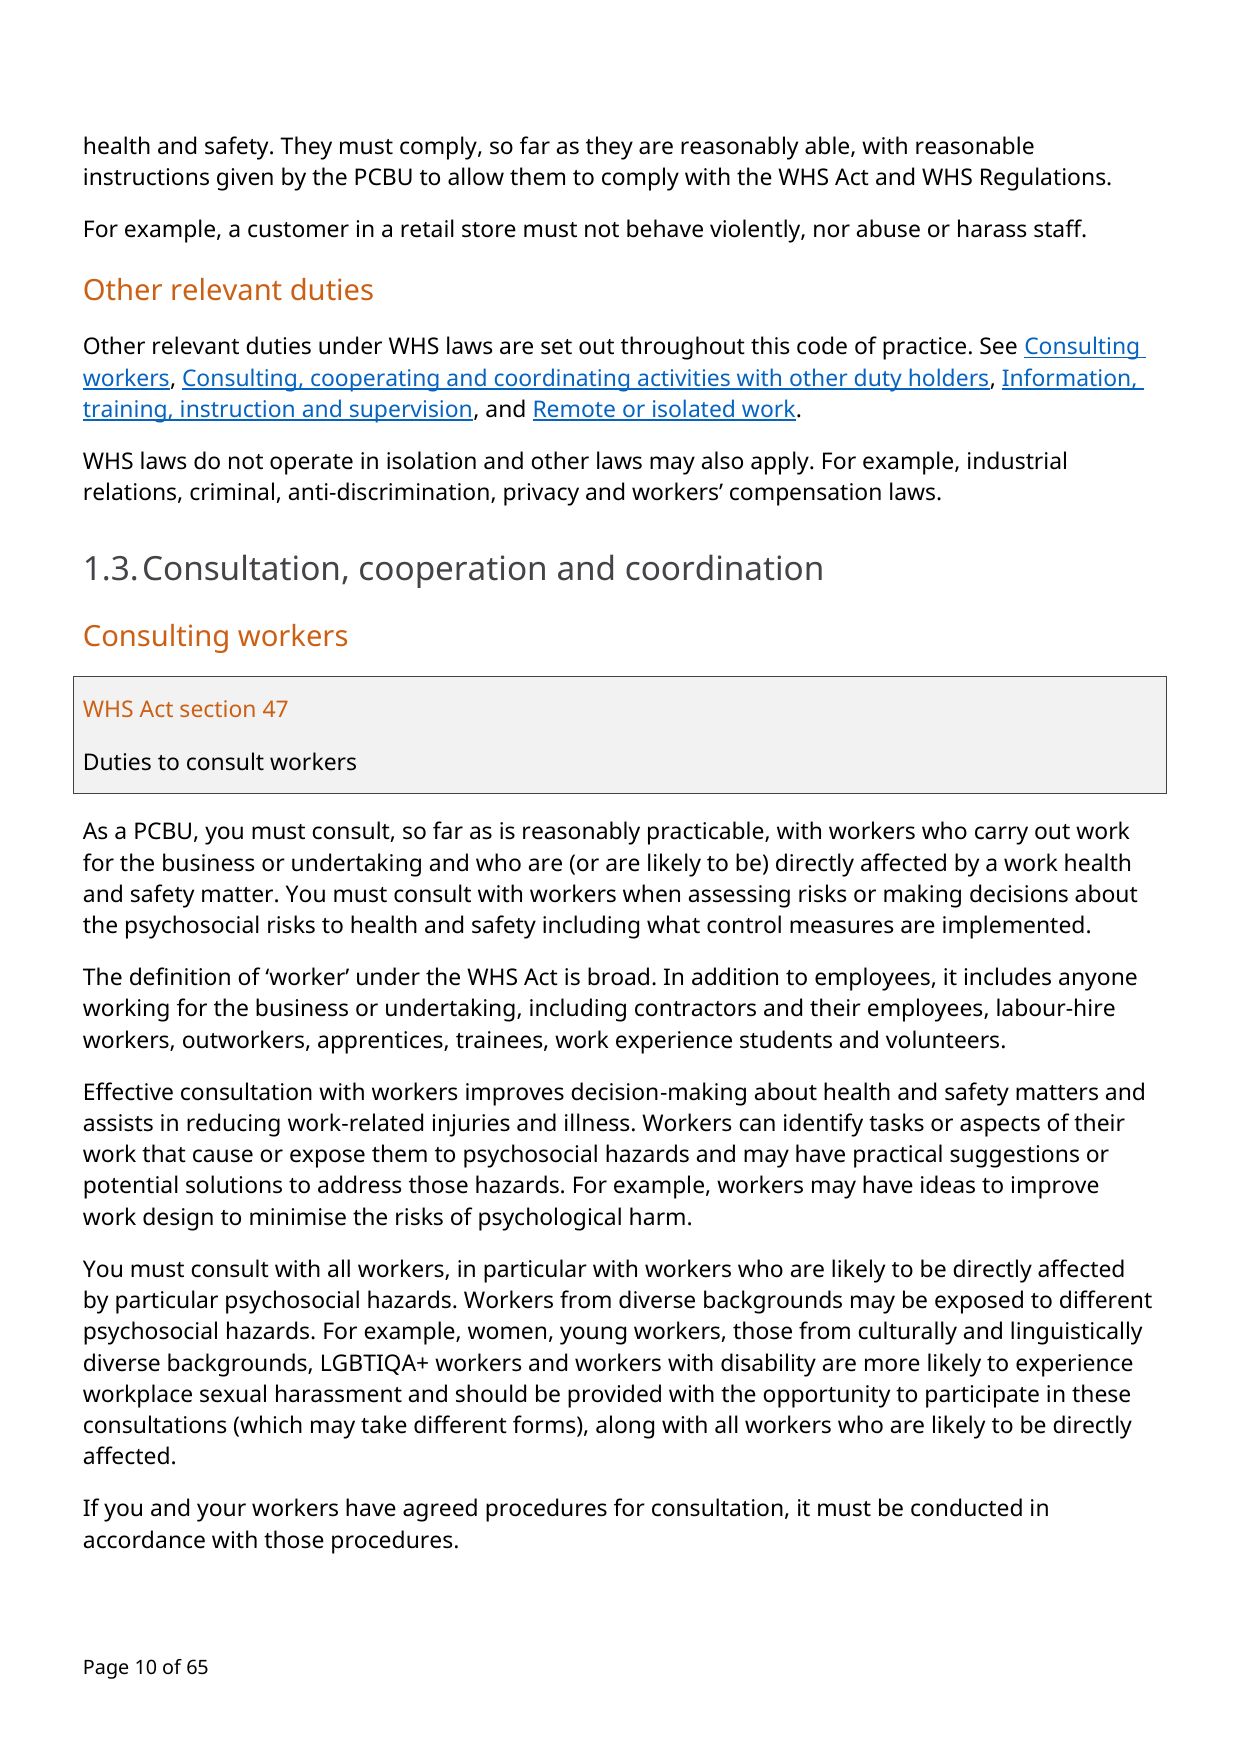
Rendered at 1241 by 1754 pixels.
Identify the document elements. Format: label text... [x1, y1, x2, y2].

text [83, 130, 1157, 193]
text If you and your workers have agreed procedures for consultation, it must be conducted in accordance with those procedures. [83, 1492, 1157, 1555]
text As a PCBU, you must consult, so far as is reasonably practicable, with workers who carry out work for the business or undertaking and who are (or are likely to be) directly affected by a work health and safety matter. You must consult with workers when assessing risks or making decisions about the psychosocial risks to health and safety including what control measures are implemented. [83, 815, 1157, 940]
text Duties to consult workers [74, 728, 1166, 793]
subtitle Consultation, cooperation and coordination [83, 545, 1157, 590]
text Other relevant duties under WHS laws are set out throughout this code of practice. See Consulting workers, Consulting, cooperating and coordinating activities with other duty holders, Information, training, instruction and supervision, and Remote or isolated work. [83, 330, 1157, 424]
text WHS laws do not operate in isolation and other laws may also apply. For example, industrial relations, criminal, anti-discrimination, privacy and workers’ compensation laws. [83, 445, 1157, 507]
text WHS Act section 47 [74, 677, 1166, 725]
subtitle Other relevant duties [83, 270, 1157, 309]
text The definition of ‘worker’ under the WHS Act is broad. In addition to employees, it includes anyone working for the business or undertaking, including contractors and their employees, labour-hire workers, outworkers, apprentices, trainees, work experience students and volunteers. [83, 961, 1157, 1055]
text You must consult with all workers, in particular with workers who are likely to be directly affected by particular psychosocial hazards. Workers from diverse backgrounds may be exposed to different psychosocial hazards. For example, women, young workers, those from culturally and linguistically diverse backgrounds, LGBTIQA+ workers and workers with disability are more likely to experience workplace sexual harassment and should be provided with the opportunity to participate in these consultations (which may take different forms), along with all workers who are likely to be directly affected. [83, 1253, 1157, 1472]
subtitle Consulting workers [83, 615, 1157, 655]
text For example, a customer in a retail store must not behave violently, nor abuse or harass staff. [83, 213, 1157, 245]
text Effective consultation with workers improves decision-making about health and safety matters and assists in reducing work-related injuries and illness. Workers can identify tasks or aspects of their work that cause or expose them to psychosocial hazards and may have practical suggestions or potential solutions to address those hazards. For example, workers may have ideas to improve work design to minimise the risks of psychological harm. [83, 1076, 1157, 1232]
